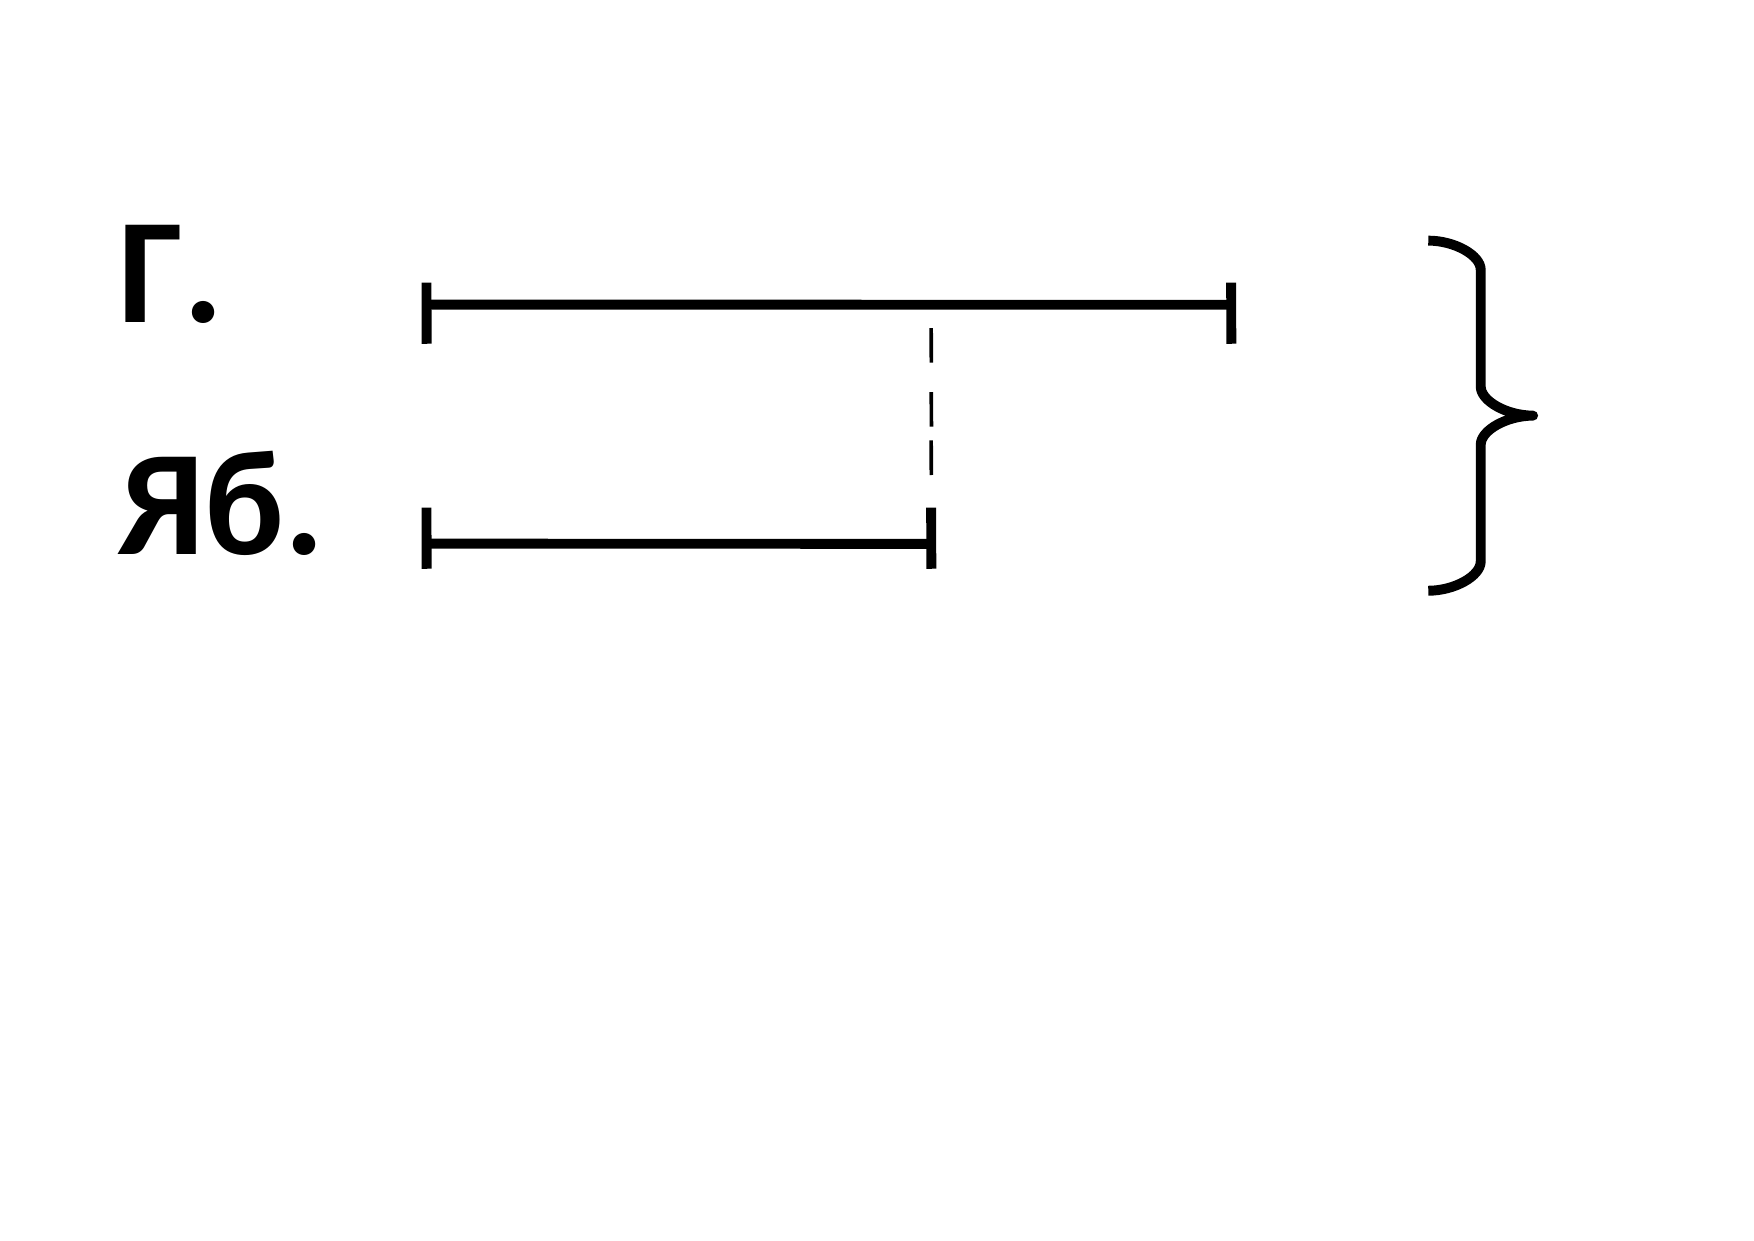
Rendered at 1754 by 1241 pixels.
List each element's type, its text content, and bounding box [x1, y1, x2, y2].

text Яб. [1456, 408, 1636, 592]
text Яб. [118, 408, 1503, 592]
text Г. [118, 177, 1636, 360]
